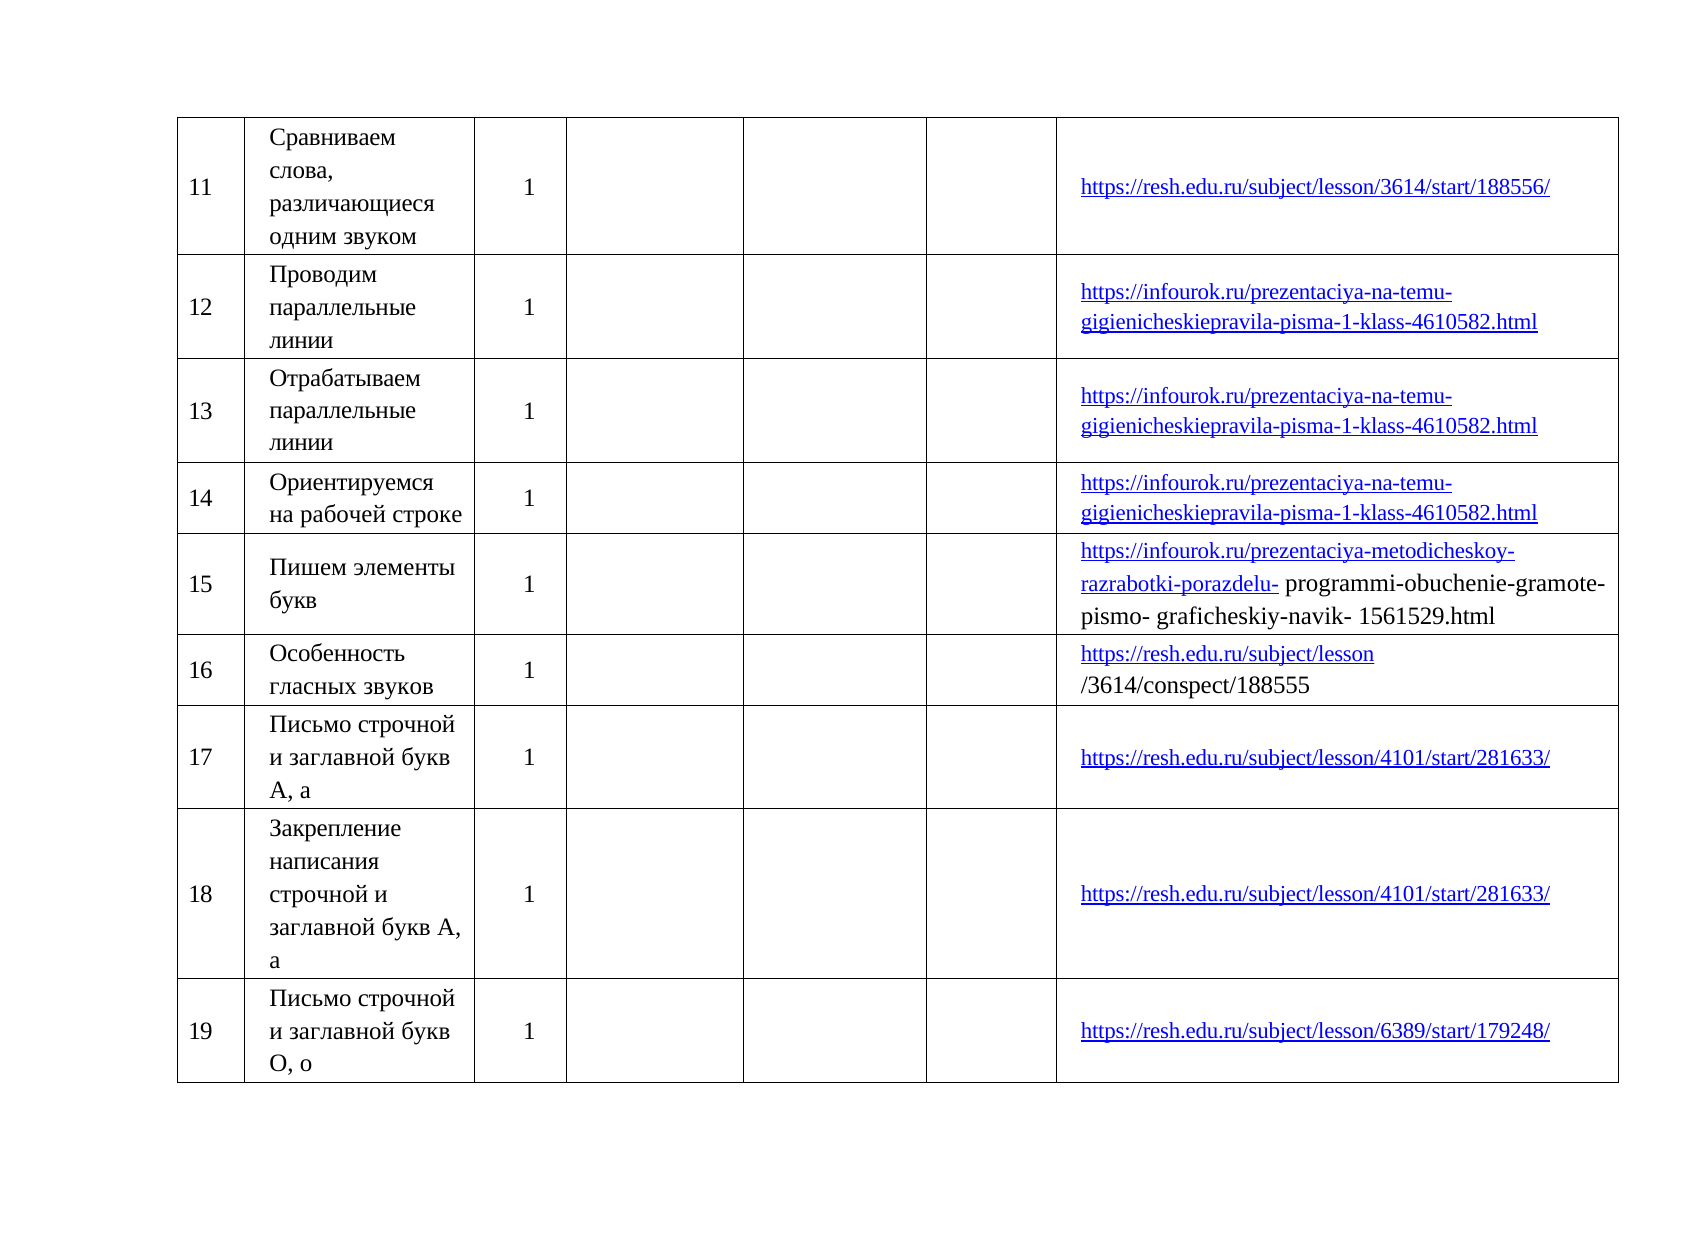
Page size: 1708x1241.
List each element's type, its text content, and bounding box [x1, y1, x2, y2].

table_cell https://resh.edu.ru/subject/lesson/4101/start/281633/ [1057, 809, 1618, 978]
table_cell [744, 255, 926, 358]
table_cell [927, 255, 1056, 358]
table_cell [567, 809, 743, 978]
table_cell Письмо строчной и заглавной букв А, а [245, 706, 474, 808]
table_cell [567, 463, 743, 533]
table_cell Письмо строчной и заглавной букв О, о [245, 979, 474, 1082]
table_cell [927, 463, 1056, 533]
table_cell 1 [475, 635, 566, 704]
table_cell Проводим параллельные линии [245, 255, 474, 358]
table_cell 1 [475, 359, 566, 462]
table_header 1 [475, 118, 566, 254]
table_cell 19 [178, 979, 244, 1082]
table_cell [744, 809, 926, 978]
table_cell 17 [178, 706, 244, 808]
table_cell https://infourok.ru/prezentaciya-na-temu- gigienicheskiepravila-pisma-1-klass-4610582.html [1057, 463, 1618, 533]
table_cell [744, 979, 926, 1082]
table_cell 15 [178, 534, 244, 634]
table_cell https://resh.edu.ru/subject/lesson/6389/start/179248/ [1057, 979, 1618, 1082]
table_cell Пишем элементы букв [245, 534, 474, 634]
table_cell 16 [178, 635, 244, 704]
table_cell 18 [178, 809, 244, 978]
table_cell Отрабатываем параллельные линии [245, 359, 474, 462]
table_cell 14 [178, 463, 244, 533]
table_cell [744, 359, 926, 462]
table_cell 1 [475, 706, 566, 808]
table_cell [927, 534, 1056, 634]
table_cell [567, 706, 743, 808]
table_cell [744, 534, 926, 634]
table_cell [927, 809, 1056, 978]
table_header https://resh.edu.ru/subject/lesson/3614/start/188556/ [1057, 118, 1618, 254]
table_cell 13 [178, 359, 244, 462]
table_cell https://resh.edu.ru/subject/lesson /3614/conspect/188555 [1057, 635, 1618, 704]
table_cell [567, 979, 743, 1082]
table_cell [927, 706, 1056, 808]
table_header 11 [178, 118, 244, 254]
table_cell https://infourok.ru/prezentaciya-na-temu- gigienicheskiepravila-pisma-1-klass-4610582.html [1057, 255, 1618, 358]
table_cell [927, 979, 1056, 1082]
table_header Сравниваем слова, различающиеся одним звуком [245, 118, 474, 254]
table_cell Ориентируемся на рабочей строке [245, 463, 474, 533]
table_cell [567, 255, 743, 358]
table_cell https://resh.edu.ru/subject/lesson/4101/start/281633/ [1057, 706, 1618, 808]
table_header [927, 118, 1056, 254]
table_cell [927, 635, 1056, 704]
table_cell [744, 635, 926, 704]
table_cell [927, 359, 1056, 462]
table_cell [567, 359, 743, 462]
table_cell 1 [475, 255, 566, 358]
table_cell [744, 463, 926, 533]
table_cell https://infourok.ru/prezentaciya-metodicheskoy- razrabotki-porazdelu- programmi-obuchenie-gramote- pismo- graficheskiy-navik- 1561529.html [1057, 534, 1618, 634]
table_cell Закрепление написания строчной и заглавной букв А, а [245, 809, 474, 978]
table_cell [567, 635, 743, 704]
table_header [567, 118, 743, 254]
table_cell [567, 534, 743, 634]
table_cell Особенность гласных звуков [245, 635, 474, 704]
table_cell 1 [475, 463, 566, 533]
table_cell 1 [475, 534, 566, 634]
table_header [744, 118, 926, 254]
table_cell 1 [475, 979, 566, 1082]
table_cell 12 [178, 255, 244, 358]
table_cell https://infourok.ru/prezentaciya-na-temu- gigienicheskiepravila-pisma-1-klass-4610582.html [1057, 359, 1618, 462]
table_cell 1 [475, 809, 566, 978]
table_cell [744, 706, 926, 808]
